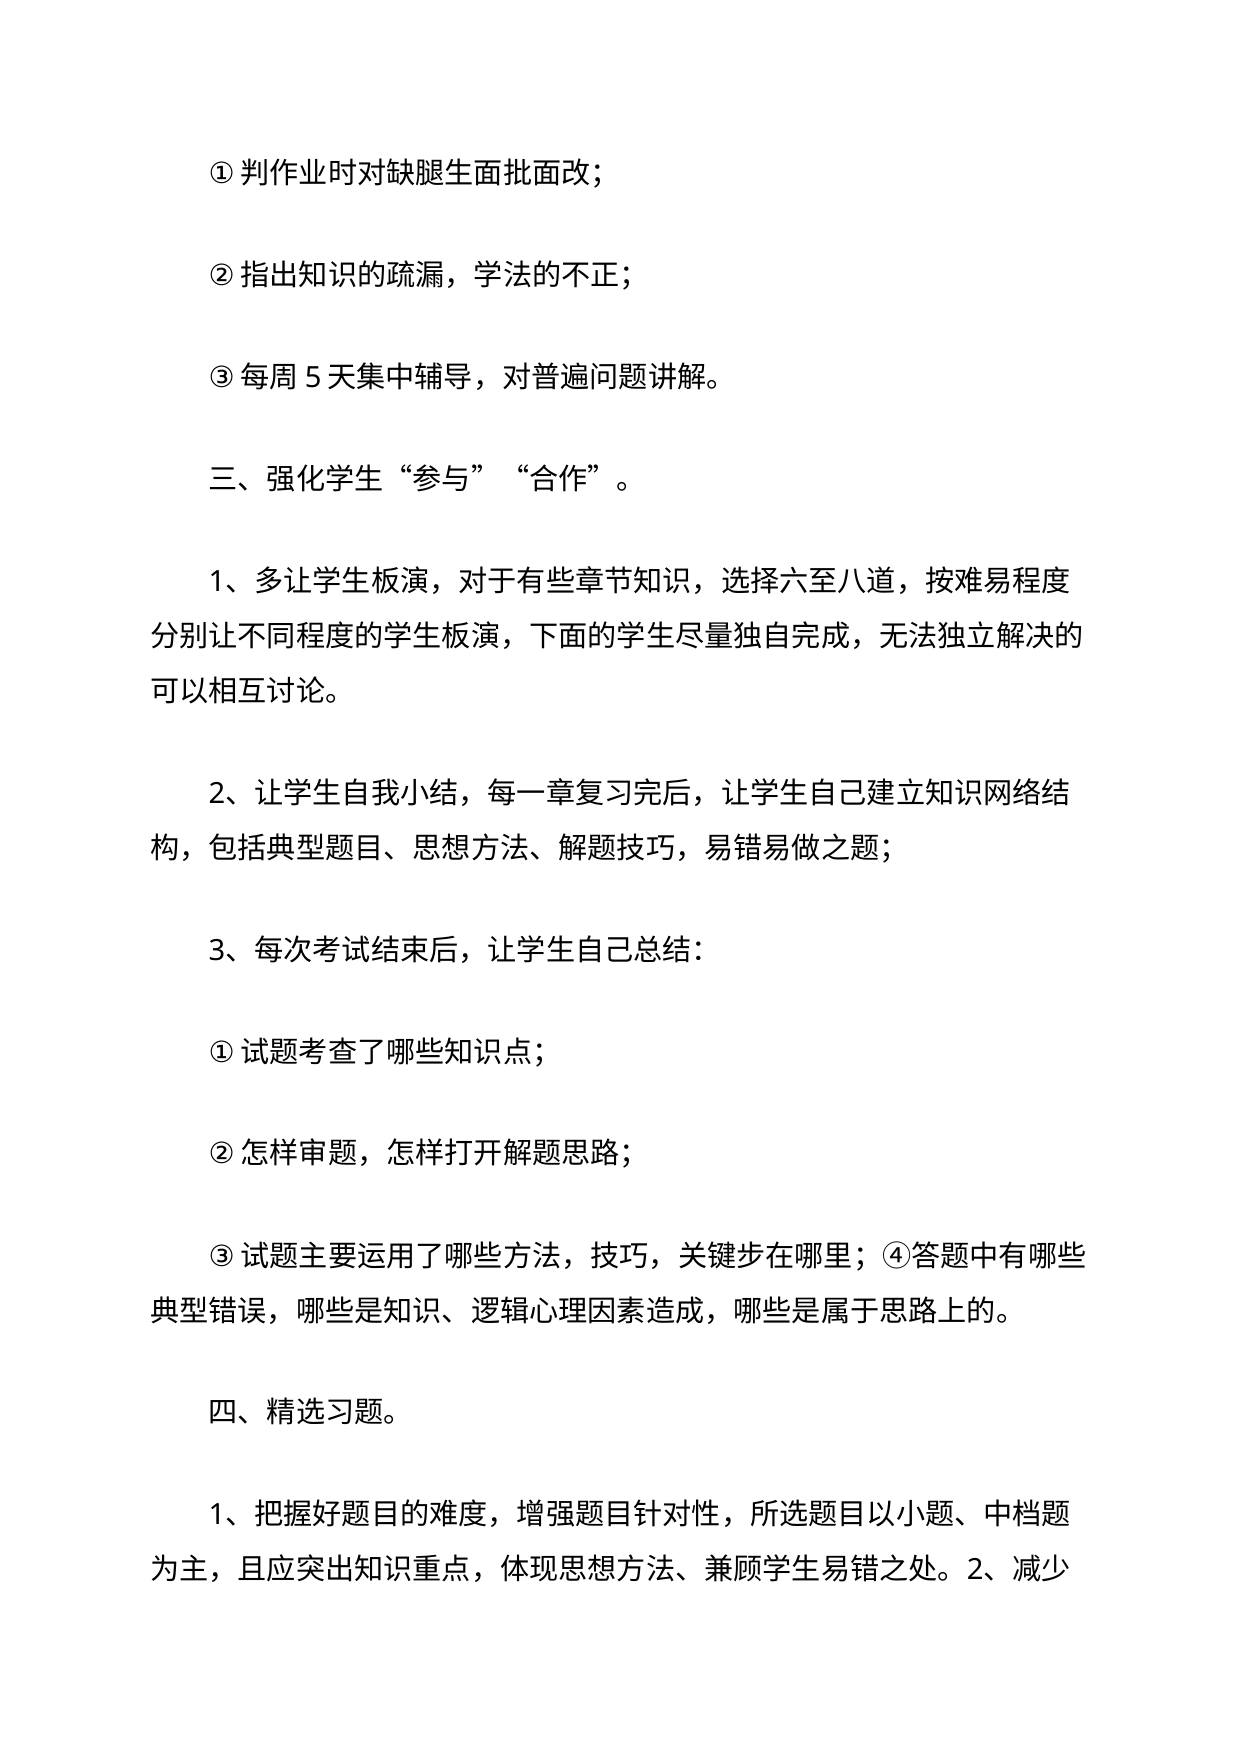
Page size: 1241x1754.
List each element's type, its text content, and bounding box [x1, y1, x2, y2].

text 1、多让学生板演，对于有些章节知识，选择六至八道，按难易程度分别让不同程度的学生板演，下面的学生尽量独自完成，无法独立解决的可以相互讨论。 [150, 558, 1090, 710]
text 2、让学生自我小结，每一章复习完后，让学生自己建立知识网络结构，包括典型题目、思想方法、解题技巧，易错易做之题； [150, 769, 1090, 867]
text ②指出知识的疏漏，学法的不正； [150, 252, 1090, 294]
text ①试题考查了哪些知识点； [150, 1028, 1090, 1071]
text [150, 1491, 1090, 1588]
text 四、精选习题。 [150, 1389, 1090, 1431]
text ③试题主要运用了哪些方法，技巧，关键步在哪里；④答题中有哪些典型错误，哪些是知识、逻辑心理因素造成，哪些是属于思路上的。 [150, 1232, 1090, 1329]
text ②怎样审题，怎样打开解题思路； [150, 1130, 1090, 1172]
text ①判作业时对缺腿生面批面改； [150, 150, 1090, 192]
text 3、每次考试结束后，让学生自己总结： [150, 926, 1090, 968]
text 三、强化学生“参与”“合作”。 [150, 456, 1090, 498]
text ③每周5天集中辅导，对普遍问题讲解。 [150, 354, 1090, 396]
